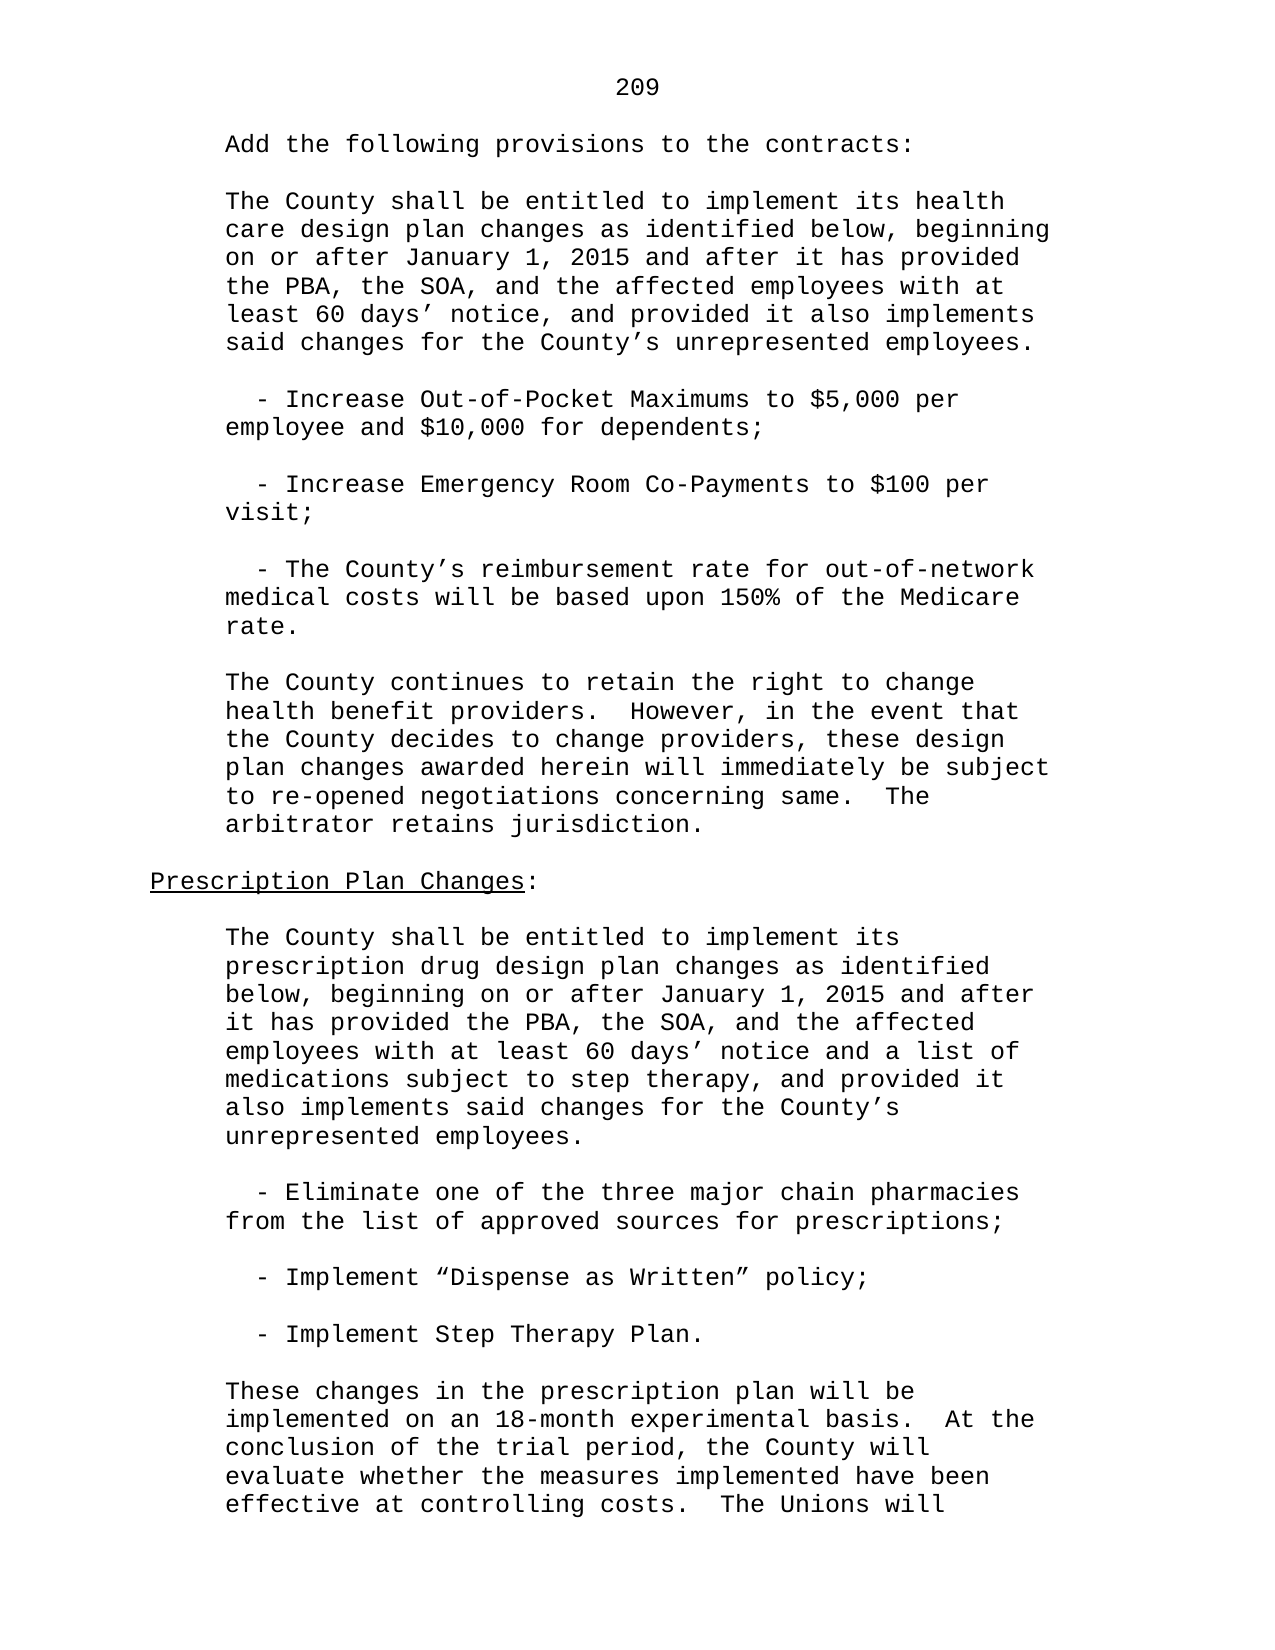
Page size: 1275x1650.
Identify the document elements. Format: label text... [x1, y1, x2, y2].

text - Implement Step Therapy Plan. [225, 1322, 1050, 1350]
text Prescription Plan Changes: [150, 868, 1125, 897]
text The County shall be entitled to implement its health care design plan changes as identified below, beginning on or after January 1, 2015 and after it has provided the PBA, the SOA, and the affected employees with at least 60 days’ notice, and provided it also implements said changes for the County’s unrepresented employees. [225, 188, 1050, 358]
text Add the following provisions to the contracts: [150, 132, 1125, 160]
text The County continues to retain the right to change health benefit providers. However, in the event that the County decides to change providers, these design plan changes awarded herein will immediately be subject to re-opened negotiations concerning same. The arbitrator retains jurisdiction. [225, 670, 1050, 840]
text - Increase Out-of-Pocket Maximums to $5,000 per employee and $10,000 for dependents; [225, 387, 1050, 443]
text - The County’s reimbursement rate for out-of-network medical costs will be based upon 150% of the Medicare rate. [225, 557, 1050, 642]
text - Increase Emergency Room Co-Payments to $100 per visit; [225, 472, 1050, 528]
text The County shall be entitled to implement its prescription drug design plan changes as identified below, beginning on or after January 1, 2015 and after it has provided the PBA, the SOA, and the affected employees with at least 60 days’ notice and a list of medications subject to step therapy, and provided it also implements said changes for the County’s unrepresented employees. [225, 925, 1050, 1152]
text - Implement “Dispense as Written” policy; [225, 1265, 1050, 1293]
text - Eliminate one of the three major chain pharmacies from the list of approved sources for prescriptions; [225, 1180, 1050, 1237]
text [225, 1378, 1050, 1520]
